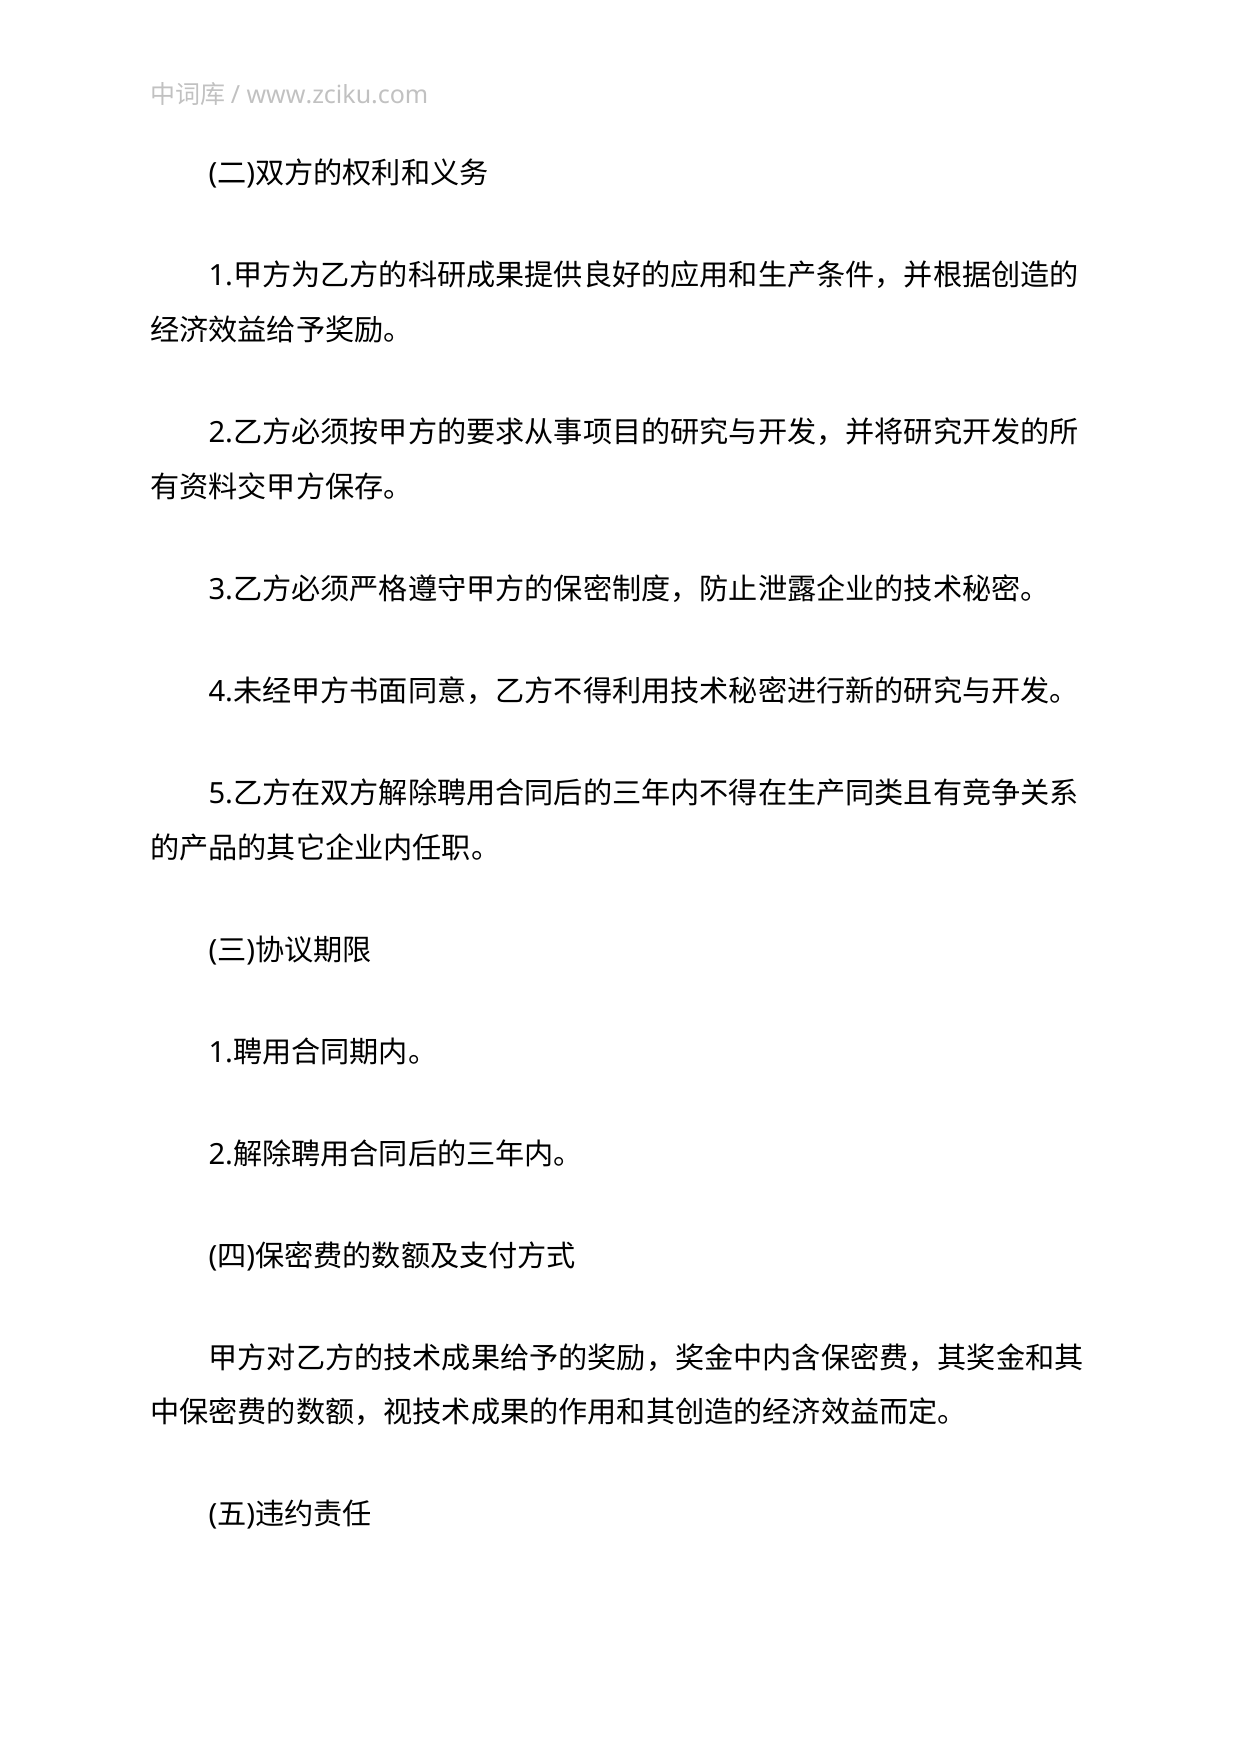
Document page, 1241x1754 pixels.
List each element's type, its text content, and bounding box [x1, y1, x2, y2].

text (五)违约责任 [150, 1491, 1090, 1533]
text 2.解除聘用合同后的三年内。 [150, 1130, 1090, 1173]
text (二)双方的权利和义务 [150, 150, 1090, 192]
text 甲方对乙方的技术成果给予的奖励，奖金中内含保密费，其奖金和其中保密费的数额，视技术成果的作用和其创造的经济效益而定。 [150, 1334, 1090, 1431]
text 5.乙方在双方解除聘用合同后的三年内不得在生产同类且有竞争关系的产品的其它企业内任职。 [150, 769, 1090, 867]
text (四)保密费的数额及支付方式 [150, 1232, 1090, 1274]
text 1.甲方为乙方的科研成果提供良好的应用和生产条件，并根据创造的经济效益给予奖励。 [150, 252, 1090, 349]
text 3.乙方必须严格遵守甲方的保密制度，防止泄露企业的技术秘密。 [150, 566, 1090, 608]
text 2.乙方必须按甲方的要求从事项目的研究与开发，并将研究开发的所有资料交甲方保存。 [150, 409, 1090, 506]
text 1.聘用合同期内。 [150, 1028, 1090, 1071]
text 4.未经甲方书面同意，乙方不得利用技术秘密进行新的研究与开发。 [150, 667, 1090, 710]
text (三)协议期限 [150, 926, 1090, 969]
